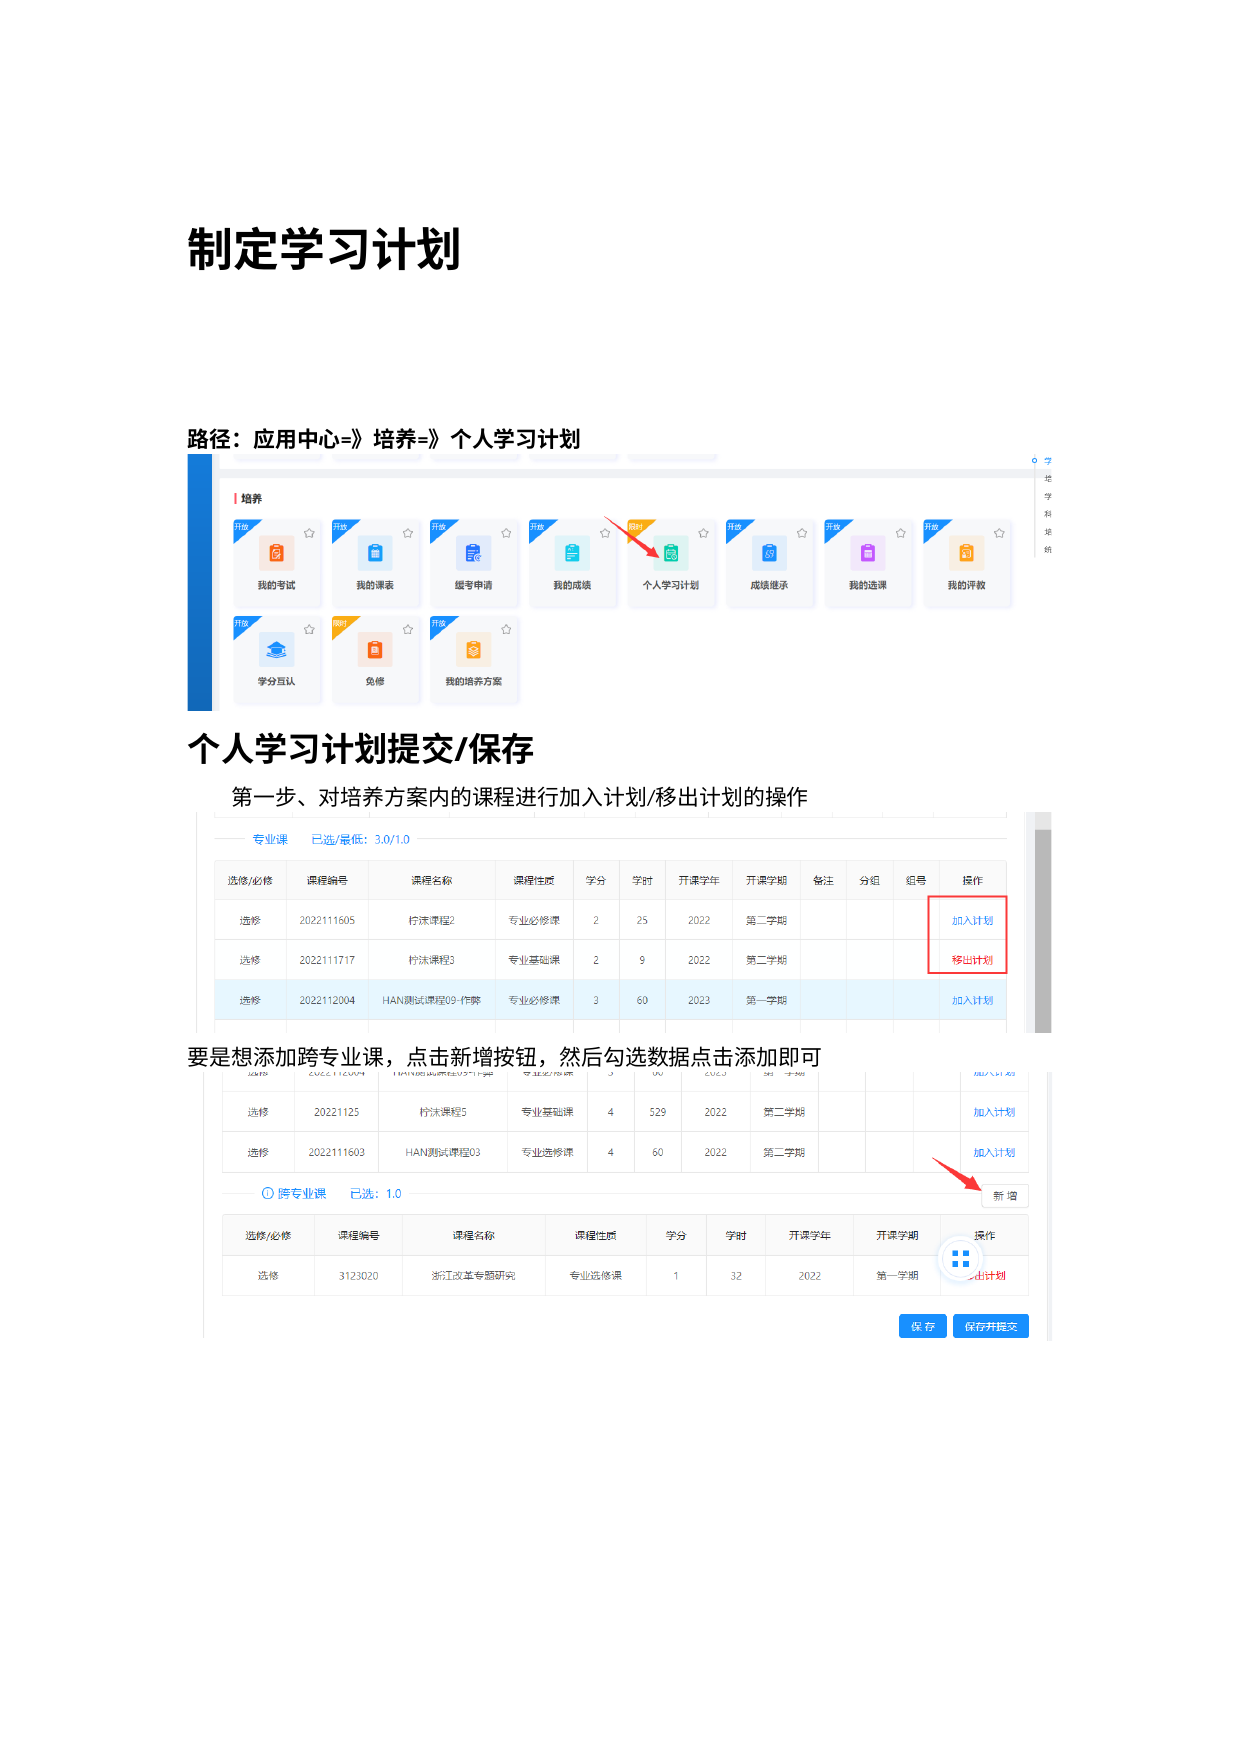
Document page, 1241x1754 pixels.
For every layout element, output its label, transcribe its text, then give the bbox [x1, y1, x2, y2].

text 要是想添加跨专业课，点击新增按钮，然后勾选数据点击添加即可 [187, 1039, 1053, 1072]
subtitle 个人学习计划提交/保存 [187, 714, 1053, 779]
picture [187, 812, 1052, 1033]
text 第一步、对培养方案内的课程进行加入计划/移出计划的操作 [187, 779, 1053, 812]
picture [187, 454, 1052, 711]
picture [187, 1072, 1053, 1341]
text 路径：应用中心=》培养=》个人学习计划 [187, 422, 1053, 454]
subtitle 制定学习计划 [187, 197, 1053, 295]
